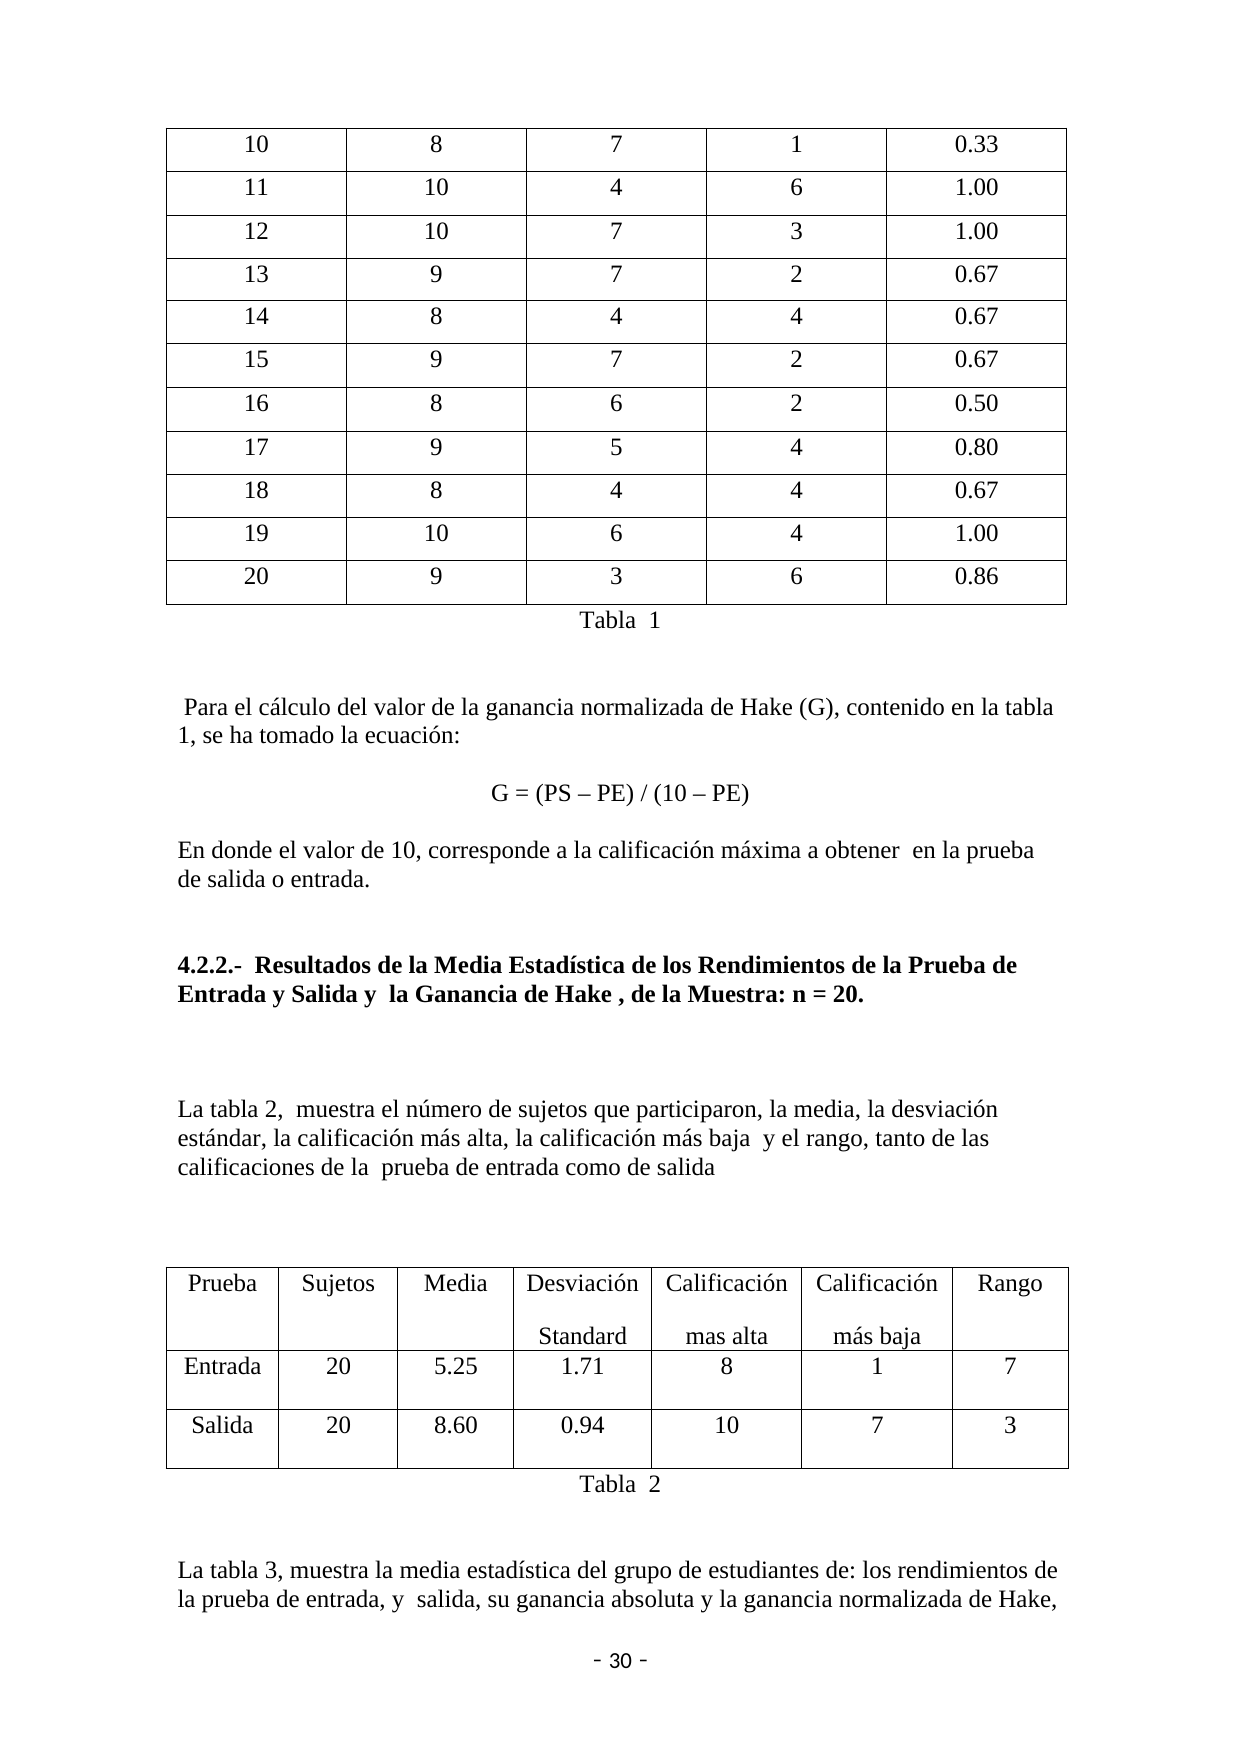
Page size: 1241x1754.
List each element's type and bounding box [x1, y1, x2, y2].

table_cell [167, 216, 346, 258]
table_cell [398, 1351, 513, 1409]
table_cell [347, 475, 526, 517]
table_cell [167, 475, 346, 517]
table_cell [953, 1351, 1068, 1409]
table_cell [347, 561, 526, 604]
table_header [279, 1268, 397, 1350]
table_cell [652, 1351, 801, 1409]
table_cell [279, 1351, 397, 1409]
table_cell [167, 344, 346, 387]
table_cell [652, 1410, 801, 1468]
table_header [514, 1268, 651, 1350]
table_cell [707, 518, 886, 560]
table_cell [347, 518, 526, 560]
table_cell [953, 1410, 1068, 1468]
table_cell [167, 561, 346, 604]
table_cell [167, 172, 346, 215]
table_cell [887, 518, 1066, 560]
table_cell [347, 388, 526, 431]
table_header [167, 1268, 278, 1350]
table_cell [347, 259, 526, 300]
table_cell [347, 432, 526, 474]
table_cell [707, 344, 886, 387]
table_cell [347, 344, 526, 387]
table_cell [707, 301, 886, 343]
table_cell [527, 432, 706, 474]
table_cell [514, 1410, 651, 1468]
table_cell [527, 259, 706, 300]
table_cell [707, 475, 886, 517]
table_cell [398, 1410, 513, 1468]
table_cell [707, 172, 886, 215]
table_cell [527, 172, 706, 215]
table_cell [167, 388, 346, 431]
table_cell [347, 129, 526, 171]
table_cell [347, 301, 526, 343]
table_cell [887, 129, 1066, 171]
table_cell [167, 129, 346, 171]
table_cell [887, 388, 1066, 431]
table_cell [802, 1351, 952, 1409]
table_cell [279, 1410, 397, 1468]
table_cell [167, 1351, 278, 1409]
table_cell [887, 475, 1066, 517]
table_cell [707, 259, 886, 300]
table_cell [167, 1410, 278, 1468]
table_cell [887, 259, 1066, 300]
table_cell [527, 301, 706, 343]
table_cell [514, 1351, 651, 1409]
table_cell [527, 344, 706, 387]
table_cell [887, 172, 1066, 215]
table_header [953, 1268, 1068, 1350]
table_cell [347, 216, 526, 258]
table_cell [527, 388, 706, 431]
table_cell [167, 259, 346, 300]
table_cell [167, 301, 346, 343]
table_header [652, 1268, 801, 1350]
table_cell [347, 172, 526, 215]
table_cell [527, 561, 706, 604]
table_cell [887, 344, 1066, 387]
table_header [398, 1268, 513, 1350]
table_cell [527, 216, 706, 258]
table_cell [707, 388, 886, 431]
table_cell [887, 432, 1066, 474]
table_cell [527, 129, 706, 171]
table_cell [527, 518, 706, 560]
table_cell [887, 561, 1066, 604]
table_cell [707, 216, 886, 258]
table_cell [887, 301, 1066, 343]
table_cell [802, 1410, 952, 1468]
table_cell [707, 129, 886, 171]
table_header [802, 1268, 952, 1350]
table_cell [527, 475, 706, 517]
table_cell [707, 432, 886, 474]
table_cell [167, 432, 346, 474]
table_cell [167, 518, 346, 560]
table_cell [707, 561, 886, 604]
table_cell [887, 216, 1066, 258]
